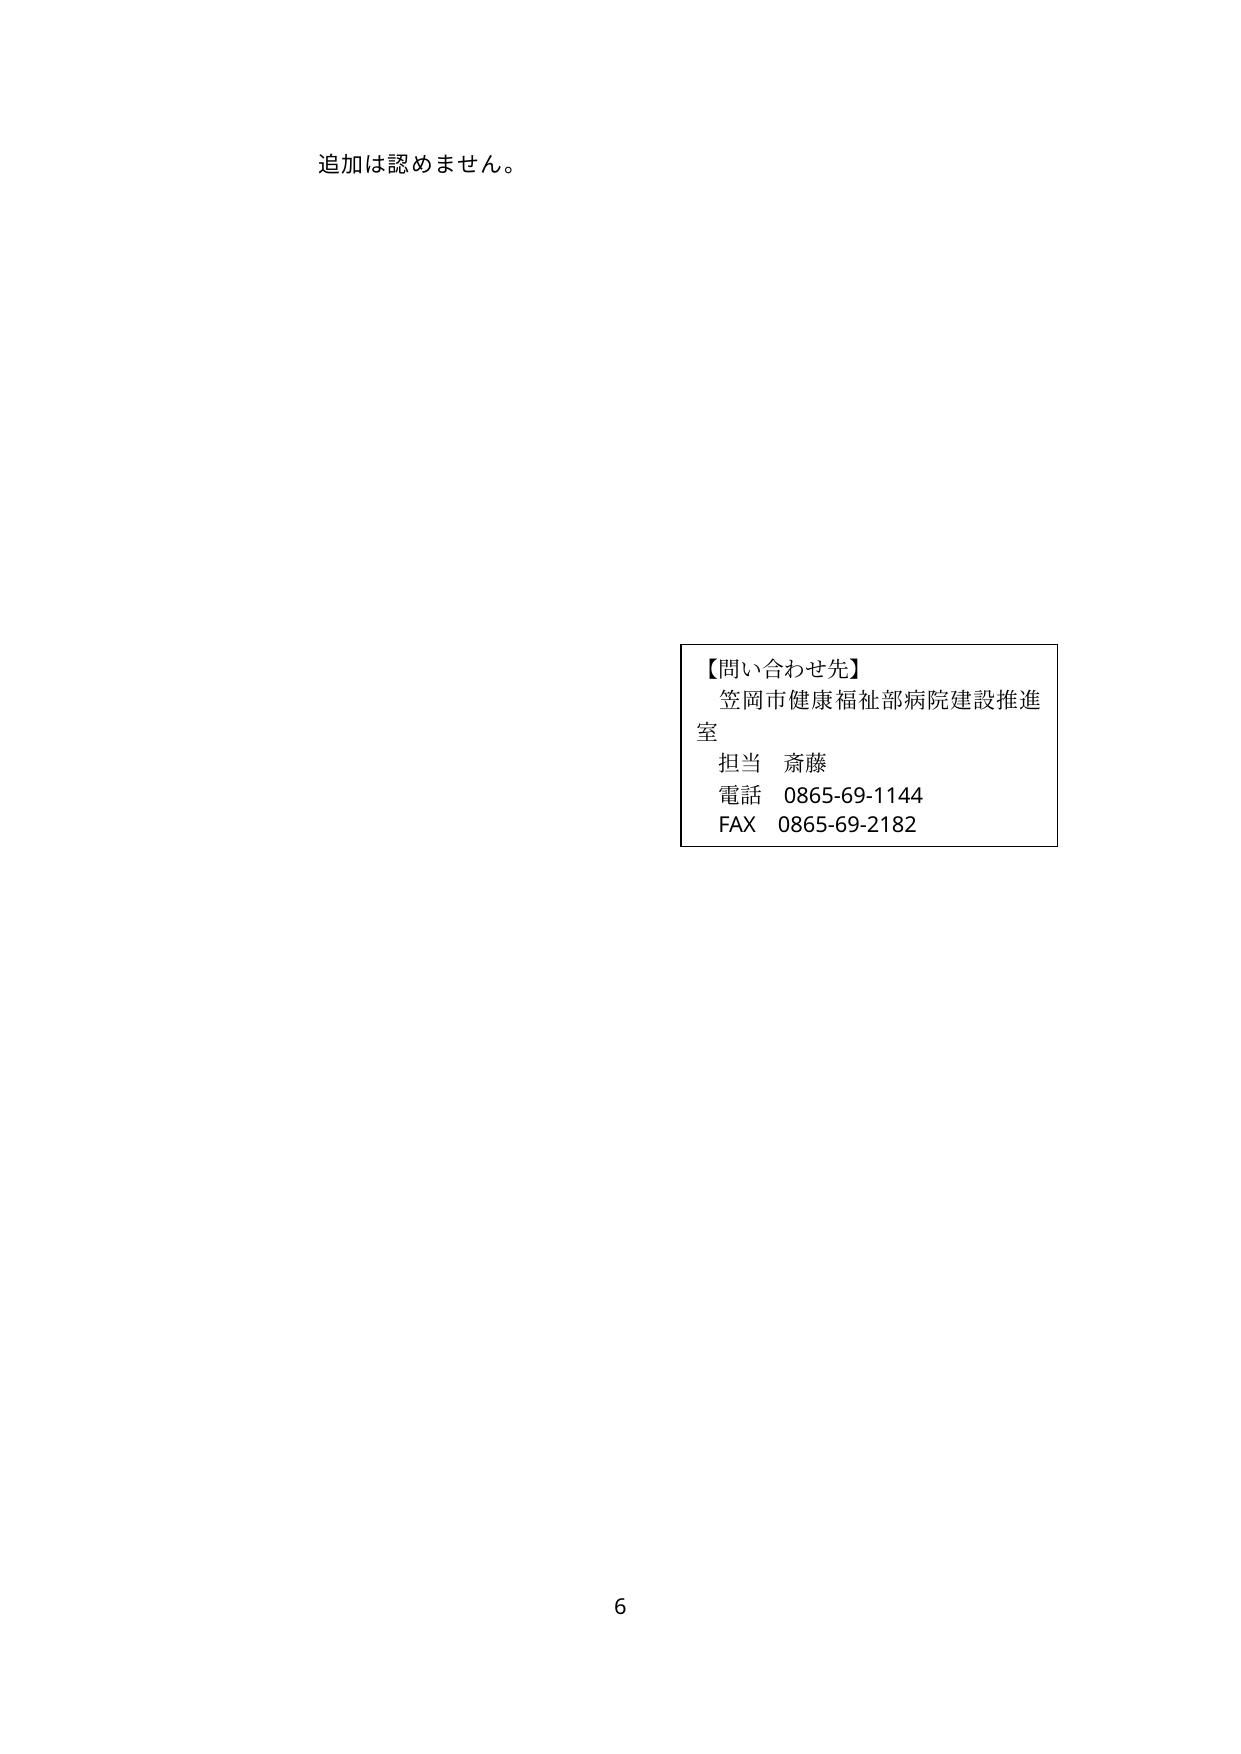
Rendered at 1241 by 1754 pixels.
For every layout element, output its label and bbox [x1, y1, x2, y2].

text [156, 133, 1085, 192]
